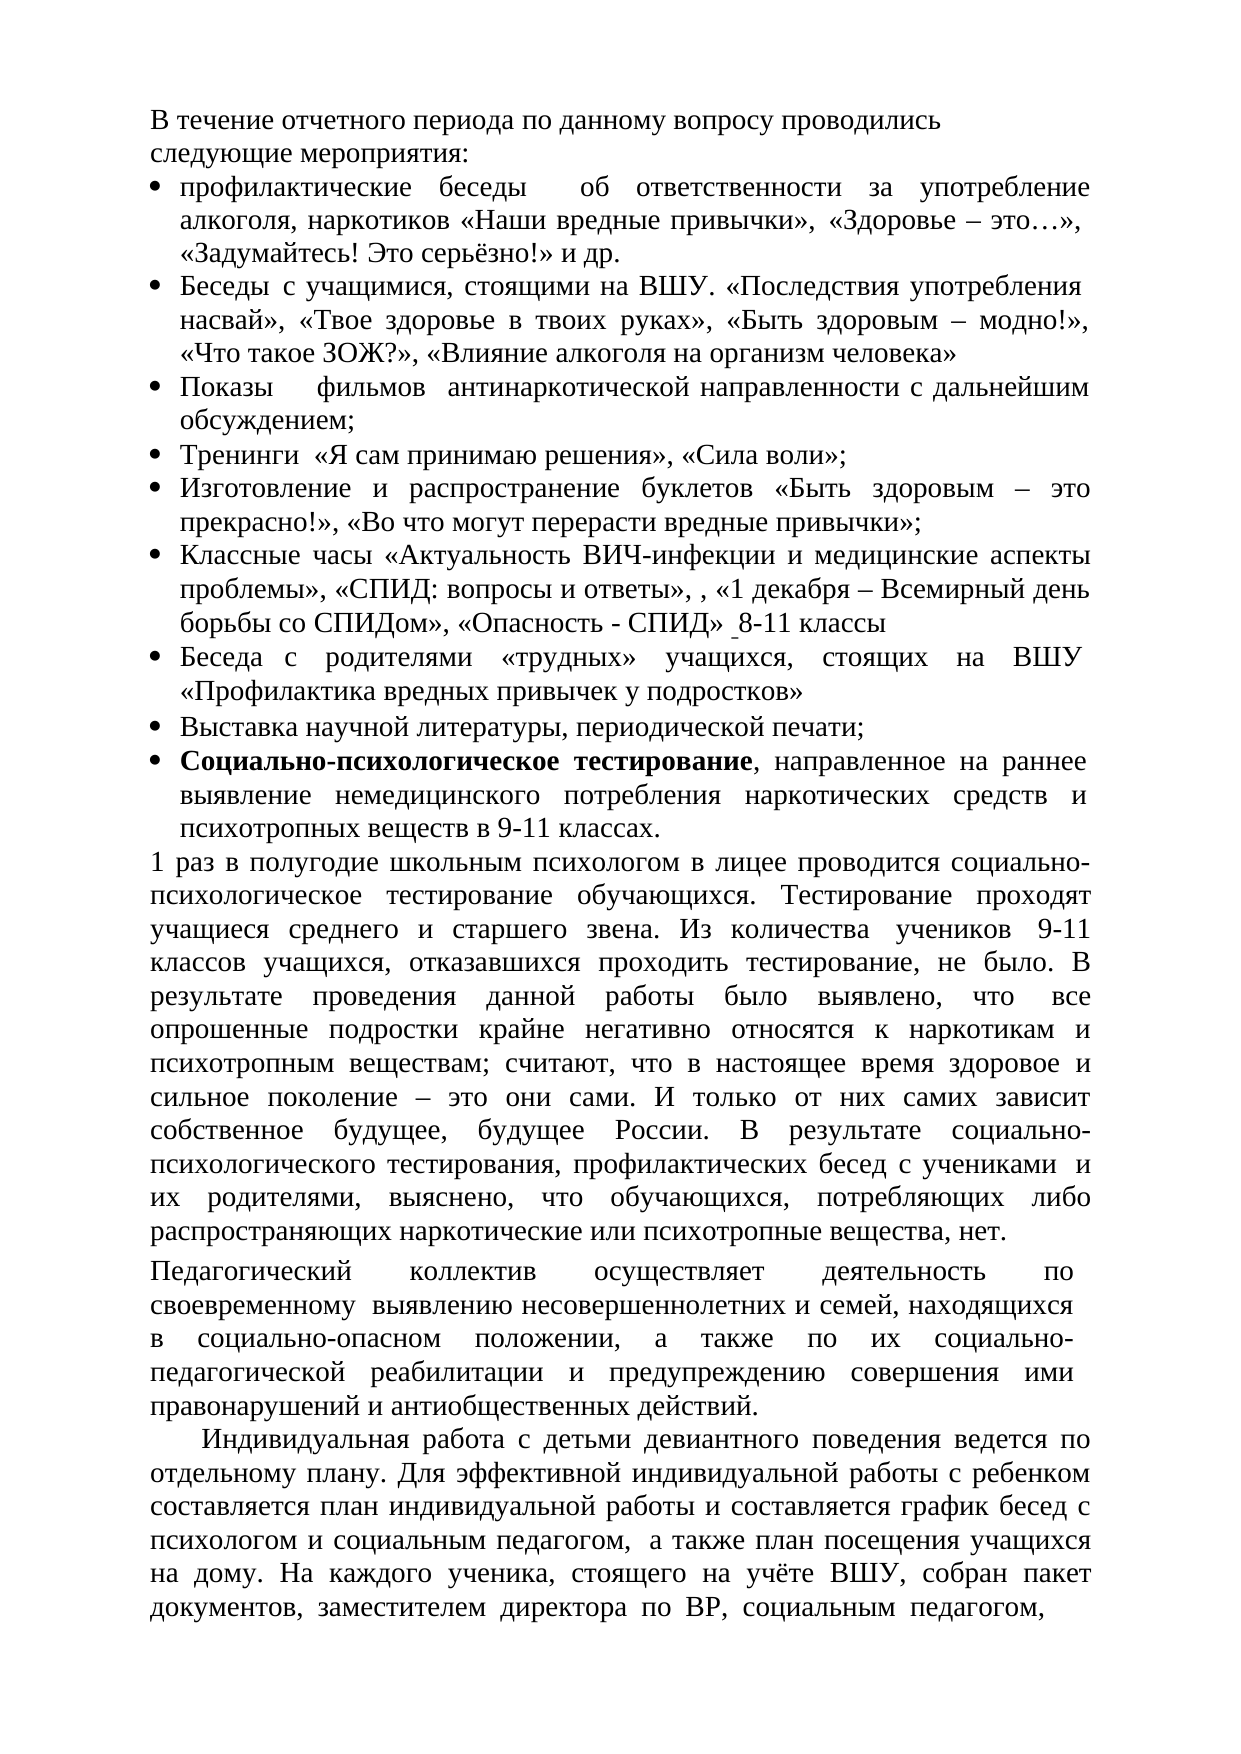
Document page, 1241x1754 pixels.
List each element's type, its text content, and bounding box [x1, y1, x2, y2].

text В течение отчетного периода по данному вопросу проводились следующие мероприятия: [150, 102, 990, 169]
text «Что такое ЗОЖ?», «Влияние алкоголя на организм человека» [179, 336, 1207, 369]
list Беседа с родителями «трудных» учащихся, стоящих на ВШУ [150, 638, 1207, 674]
list Изготовление и распространение буклетов «Быть здоровым – это прекрасно!», «Во что могут перерасти вредные привычки»; [150, 471, 1091, 537]
text Индивидуальная работа с детьми девиантного поведения ведется по отдельному плану. Для эффективной индивидуальной работы с ребенком составляется план индивидуальной работы и составляется график бесед с психологом и социальным педагогом, а также план посещения учащихся на дому. На каждого ученика, стоящего на учёте ВШУ, собран пакет документов, заместителем директора по ВР, социальным педагогом, [150, 1421, 1091, 1622]
list Социально-психологическое тестирование, направленное на раннее выявление немедицинского потребления наркотических средств и психотропных веществ в 9-11 классах. [150, 743, 1087, 844]
list Беседы с учащимися, стоящими на ВШУ. «Последствия употребления насвай», «Твое здоровье в твоих руках», «Быть здоровым – модно!», [150, 269, 1091, 335]
list профилактические беседы об ответственности за употребление алкоголя, наркотиков «Наши вредные привычки», «Здоровье – это…», [150, 170, 1091, 236]
list Классные часы «Актуальность ВИЧ-инфекции и медицинские аспекты проблемы», «СПИД: вопросы и ответы», , «1 декабря – Всемирный день борьбы со СПИДом», «Опасность - СПИД» 8-11 классы [150, 537, 1092, 638]
list раз в полугодие школьным психологом в лицее проводится социально- психологическое тестирование обучающихся. Тестирование проходят учащиеся среднего и старшего звена. Из количества учеников 9-11 классов учащихся, отказавшихся проходить тестирование, не было. В результате проведения данной работы было выявлено, что все опрошенные подростки крайне негативно относятся к наркотикам и психотропным веществам; считают, что в настоящее время здоровое и сильное поколение – это они сами. И только от них самих зависит собственное будущее, будущее России. В результате социально- психологического тестирования, профилактических бесед с учениками и их родителями, выяснено, что обучающихся, потребляющих либо распространяющих наркотические или психотропные вещества, нет. [150, 844, 1091, 1246]
text «Профилактика вредных привычек у подростков» [179, 674, 1207, 707]
list Тренинги «Я сам принимаю решения», «Сила воли»; [150, 436, 1207, 471]
text Педагогический коллектив осуществляет деятельность по своевременному выявлению несовершеннолетних и семей, находящихся в социально-опасном положении, а также по их социально- педагогической реабилитации и предупреждению совершения ими правонарушений и антиобщественных действий. [150, 1253, 1074, 1421]
list Выставка научной литературы, периодической печати; [150, 708, 1207, 743]
text «Задумайтесь! Это серьёзно!» и др. [179, 236, 1207, 269]
list Показы фильмов антинаркотической направленности с дальнейшим обсуждением; [150, 370, 1091, 436]
